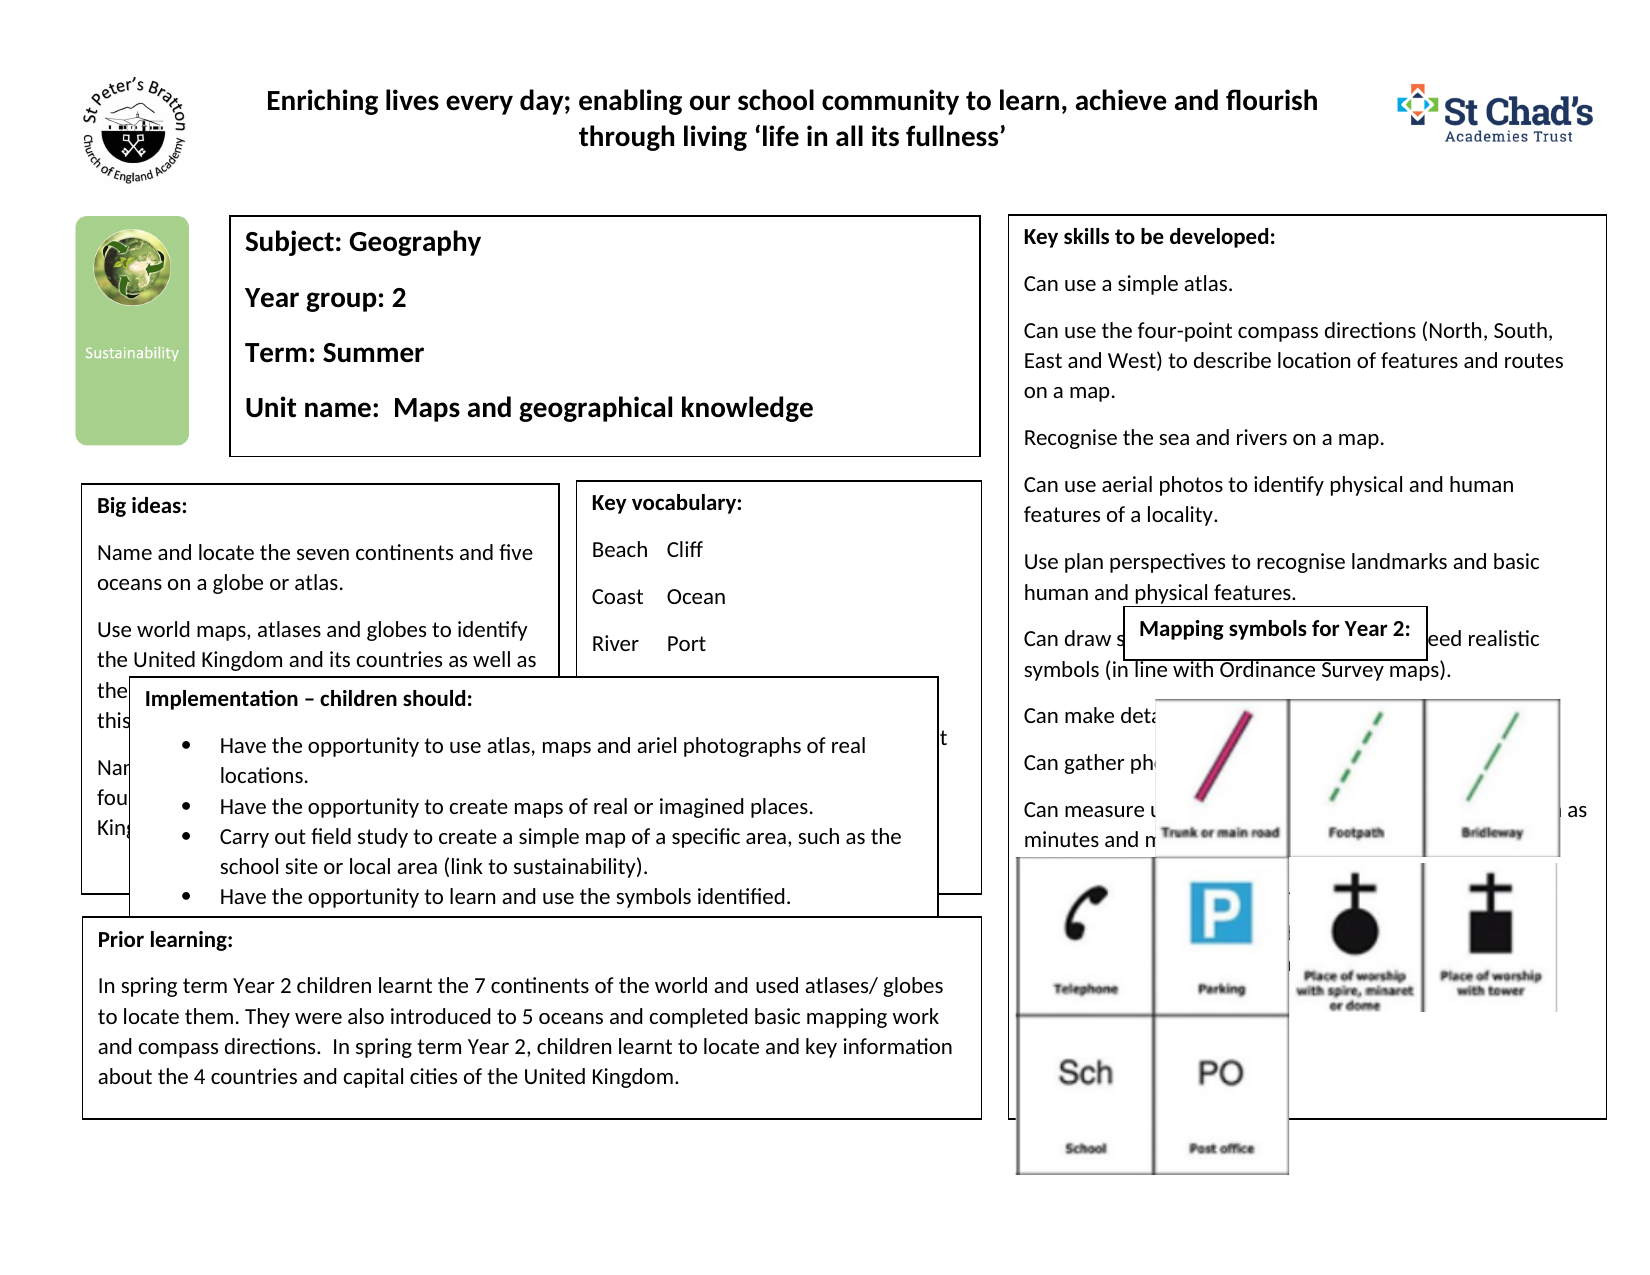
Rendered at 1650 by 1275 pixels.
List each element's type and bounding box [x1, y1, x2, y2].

picture [1014, 857, 1556, 1174]
picture [75, 214, 189, 446]
picture [1153, 699, 1559, 855]
picture [1386, 75, 1606, 150]
picture [75, 75, 191, 187]
